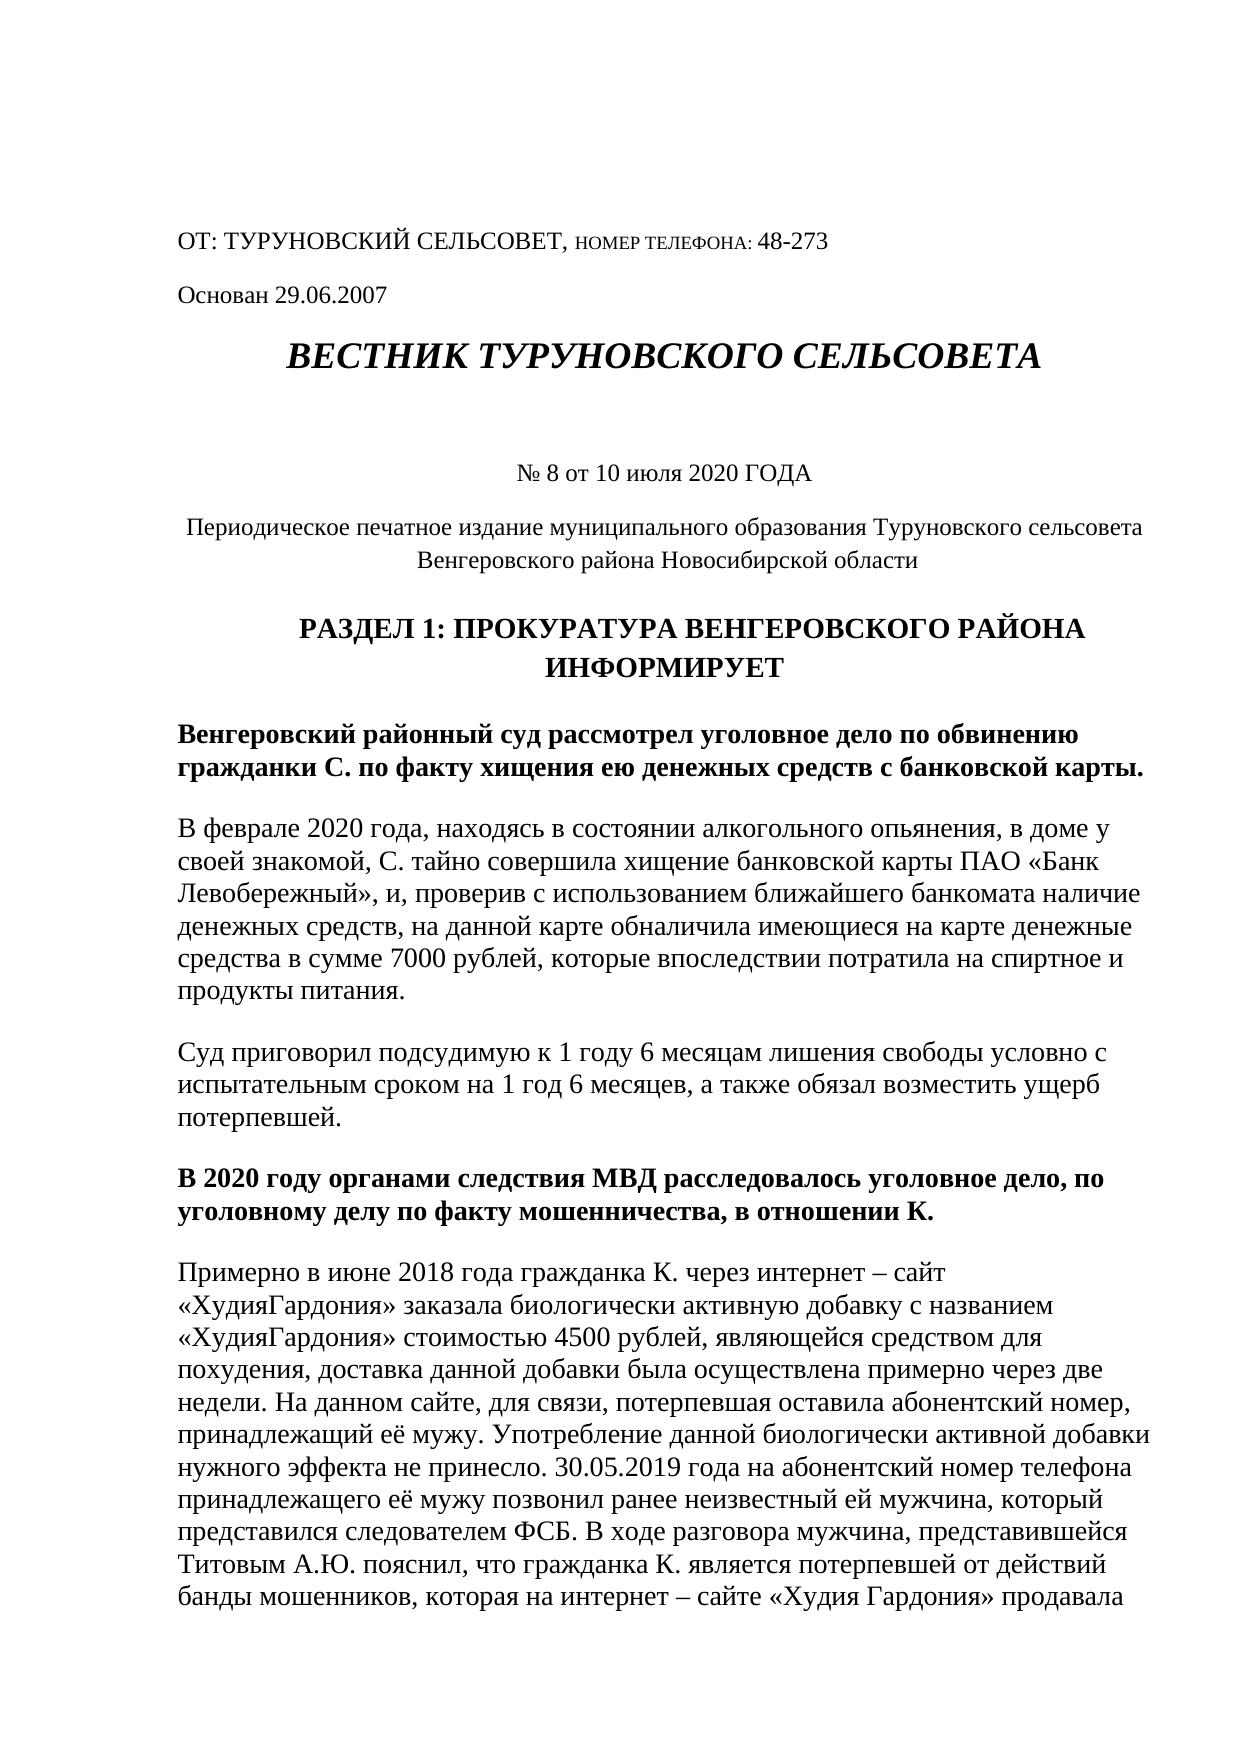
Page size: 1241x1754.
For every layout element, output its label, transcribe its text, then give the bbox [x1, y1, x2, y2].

text В 2020 году органами следствия МВД расследовалось уголовное дело, по уголовному делу по факту мошенничества, в отношении К. [177, 1161, 1152, 1226]
text № 8 от 10 июля 2020 ГОДА [177, 458, 1152, 487]
text Венгеровский районный суд рассмотрел уголовное дело по обвинению гражданки С. по факту хищения ею денежных средств с банковской карты. [177, 717, 1152, 782]
text Периодическое печатное издание муниципального образования Туруновского сельсовета [177, 512, 1152, 540]
text В феврале 2020 года, находясь в состоянии алкогольного опьянения, в доме у своей знакомой, С. тайно совершила хищение банковской карты ПАО «Банк Левобережный», и, проверив с использованием ближайшего банкомата наличие денежных средств, на данной карте обналичила имеющиеся на карте денежные средства в сумме 7000 рублей, которые впоследствии потратила на спиртное и продукты питания. [177, 811, 1152, 1006]
text Суд приговорил подсудимую к 1 году 6 месяцам лишения свободы условно с испытательным сроком на 1 год 6 месяцев, а также обязал возместить ущерб потерпевшей. [177, 1035, 1152, 1132]
text ВЕСТНИК ТУРУНОВСКОГО СЕЛЬСОВЕТА [177, 333, 1152, 377]
text ОТ: ТУРУНОВСКИЙ СЕЛЬСОВЕТ, НОМЕР ТЕЛЕФОНА: 48-273 [177, 226, 1152, 254]
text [177, 1255, 1152, 1612]
text Основан 29.06.2007 [177, 280, 1152, 308]
text РАЗДЕЛ 1: ПРОКУРАТУРА ВЕНГЕРОВСКОГО РАЙОНА ИНФОРМИРУЕТ [177, 611, 1152, 683]
text Венгеровского района Новосибирской области [177, 545, 1152, 573]
